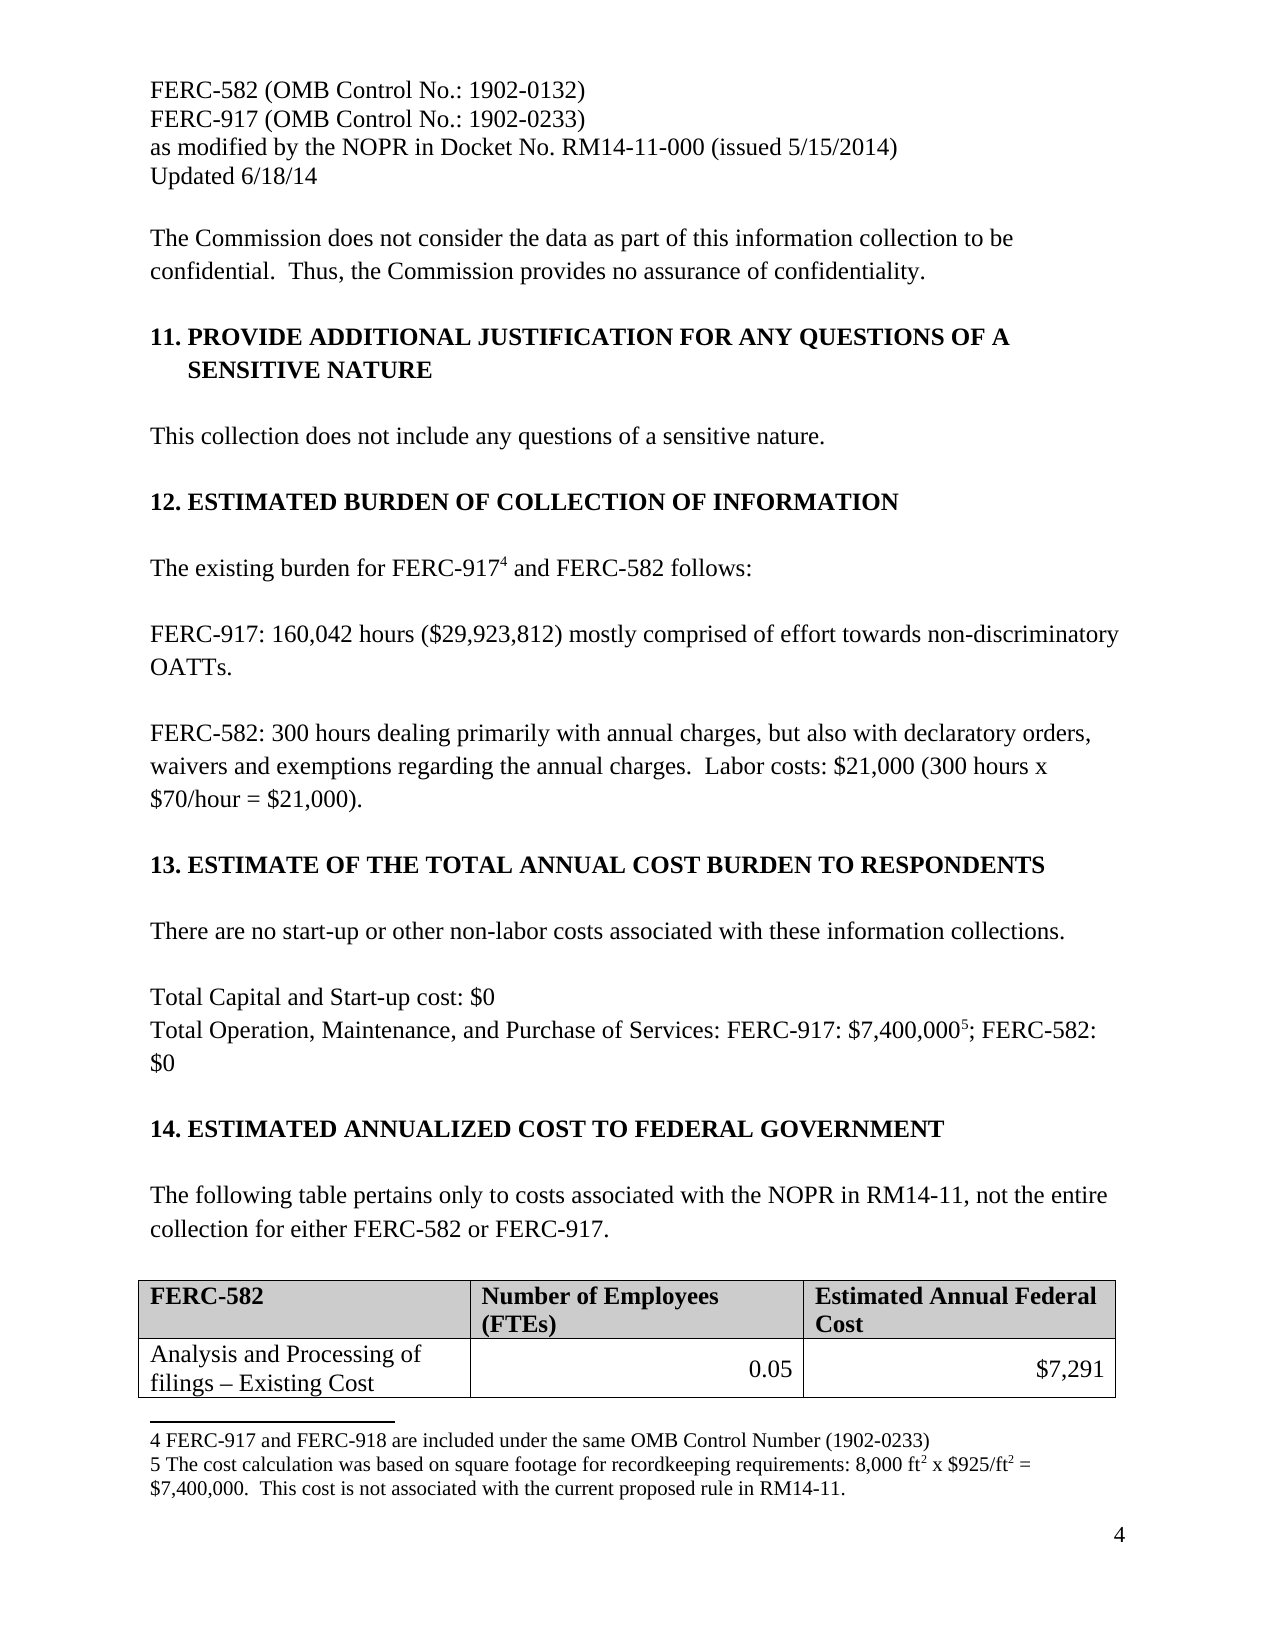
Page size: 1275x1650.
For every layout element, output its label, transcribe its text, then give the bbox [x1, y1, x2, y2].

text FERC-917: 160,042 hours ($29,923,812) mostly comprised of effort towards non-discriminatory OATTs. [150, 619, 1125, 681]
table_cell $7,291 [804, 1339, 1115, 1397]
list ESTIMATED ANNUALIZED COST TO FEDERAL GOVERNMENT [150, 1114, 1125, 1143]
table_header Estimated Annual Federal Cost [804, 1281, 1115, 1338]
table_cell 0.05 [471, 1339, 803, 1397]
table_header Number of Employees (FTEs) [471, 1281, 803, 1338]
text Total Operation, Maintenance, and Purchase of Services: FERC-917: $7,400,000; FERC-582: $0 [150, 1016, 1125, 1077]
text There are no start-up or other non-labor costs associated with these information collections. [150, 916, 1125, 945]
text The following table pertains only to costs associated with the NOPR in RM14-11, not the entire collection for either FERC-582 or FERC-917. [150, 1181, 1125, 1242]
list ESTIMATED BURDEN OF COLLECTION OF INFORMATION [150, 487, 1125, 516]
table_cell Analysis and Processing of filings – Existing Cost [139, 1339, 470, 1397]
text FERC-582: 300 hours dealing primarily with annual charges, but also with declaratory orders, waivers and exemptions regarding the annual charges. Labor costs: $21,000 (300 hours x $70/hour = $21,000). [150, 718, 1125, 813]
text Total Capital and Start-up cost: $0 [150, 982, 1125, 1011]
list PROVIDE ADDITIONAL JUSTIFICATION FOR ANY QUESTIONS OF A SENSITIVE NATURE [150, 322, 1125, 384]
list ESTIMATE OF THE TOTAL ANNUAL COST BURDEN TO RESPONDENTS [150, 850, 1125, 879]
text The Commission does not consider the data as part of this information collection to be confidential. Thus, the Commission provides no assurance of confidentiality. [150, 223, 1125, 285]
text The existing burden for FERC-917 and FERC-582 follows: [150, 553, 1125, 582]
table_header FERC-582 [139, 1281, 470, 1338]
text This collection does not include any questions of a sensitive nature. [150, 421, 1125, 450]
